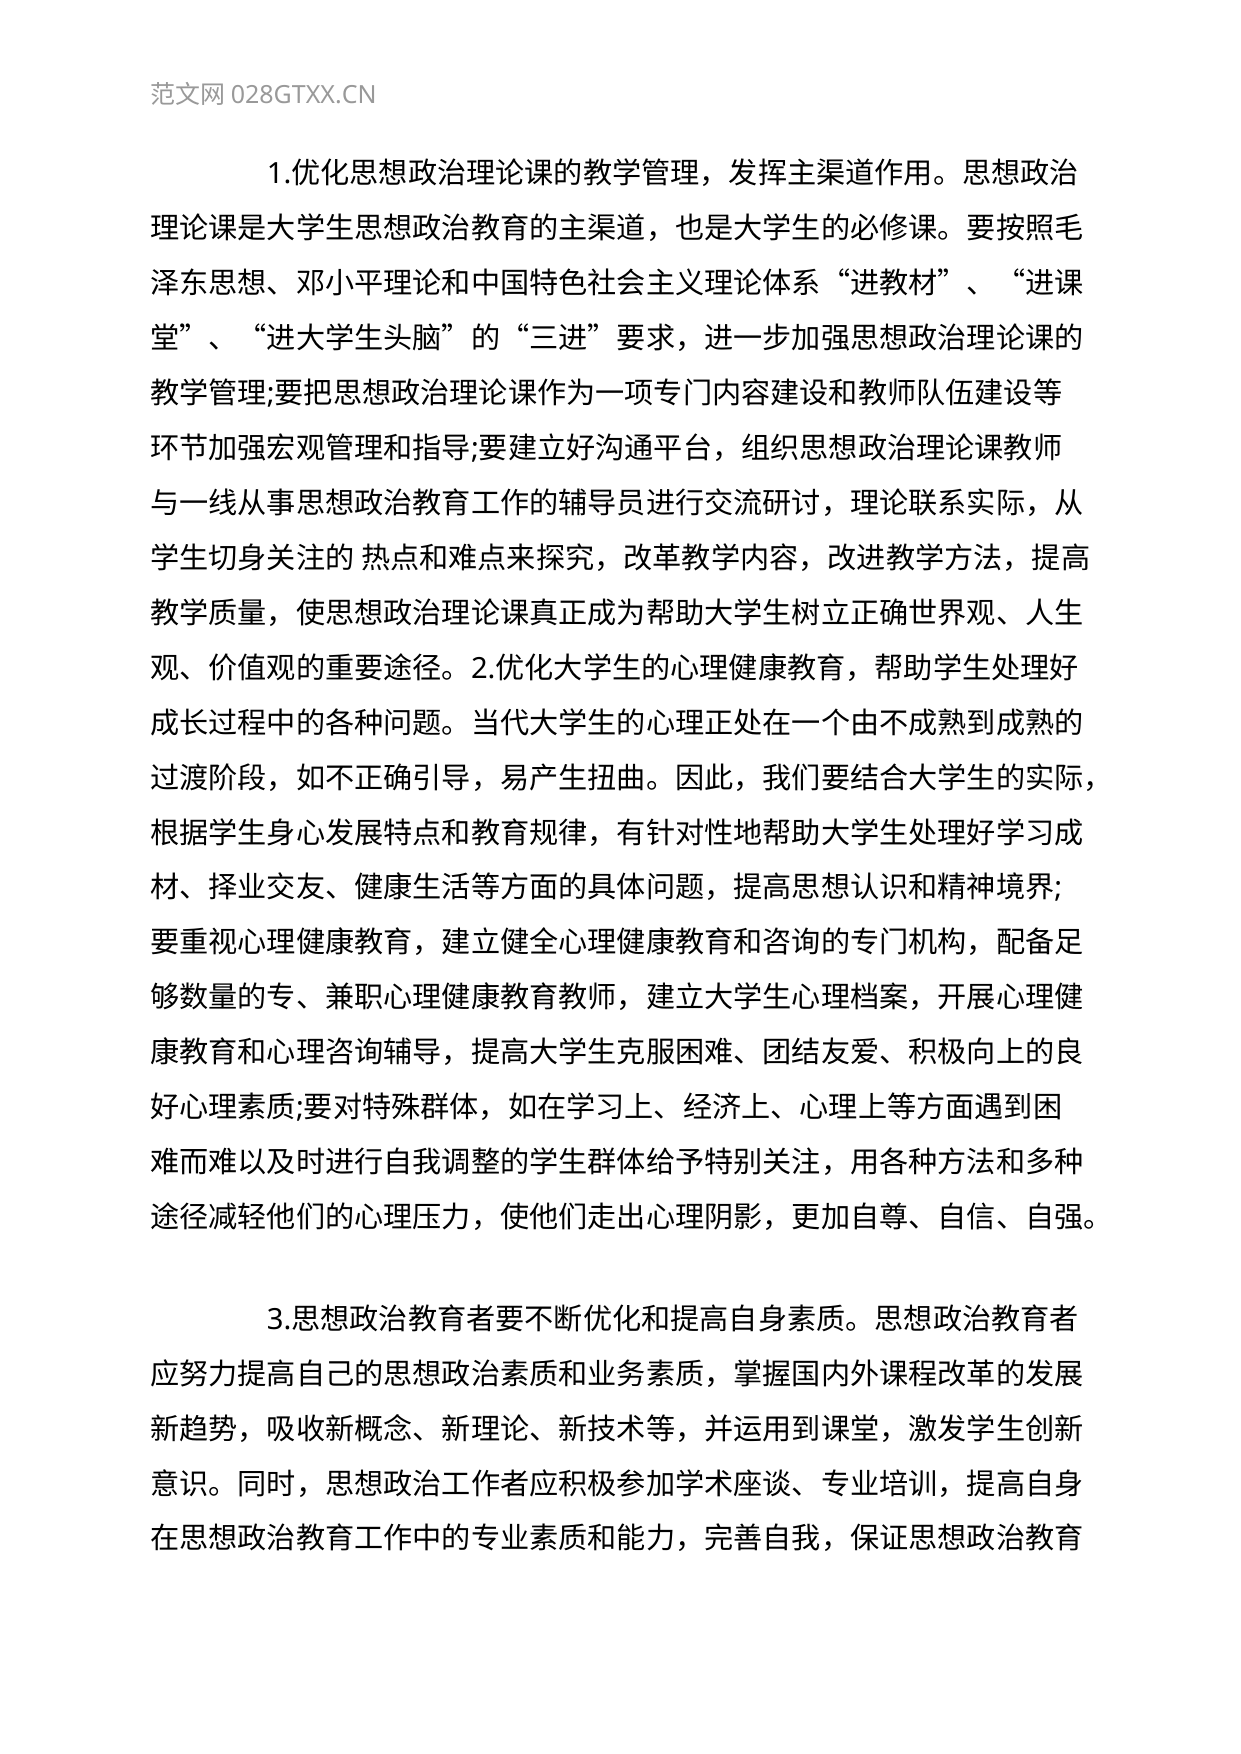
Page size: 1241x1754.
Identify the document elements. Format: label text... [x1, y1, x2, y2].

text 1.优化思想政治理论课的教学管理，发挥主渠道作用。思想政治理论课是大学生思想政治教育的主渠道，也是大学生的必修课。要按照毛泽东思想、邓小平理论和中国特色社会主义理论体系“进教材”、“进课堂”、“进大学生头脑”的“三进”要求，进一步加强思想政治理论课的教学管理;要把思想政治理论课作为一项专门内容建设和教师队伍建设等环节加强宏观管理和指导;要建立好沟通平台，组织思想政治理论课教师与一线从事思想政治教育工作的辅导员进行交流研讨，理论联系实际，从学生切身关注的 热点和难点来探究，改革教学内容，改进教学方法，提高教学质量，使思想政治理论课真正成为帮助大学生树立正确世界观、人生观、价值观的重要途径。2.优化大学生的心理健康教育，帮助学生处理好成长过程中的各种问题。当代大学生的心理正处在一个由不成熟到成熟的过渡阶段，如不正确引导，易产生扭曲。因此，我们要结合大学生的实际，根据学生身心发展特点和教育规律，有针对性地帮助大学生处理好学习成材、择业交友、健康生活等方面的具体问题，提高思想认识和精神境界;要重视心理健康教育，建立健全心理健康教育和咨询的专门机构，配备足够数量的专、兼职心理健康教育教师，建立大学生心理档案，开展心理健康教育和心理咨询辅导，提高大学生克服困难、团结友爱、积极向上的良好心理素质;要对特殊群体，如在学习上、经济上、心理上等方面遇到困难而难以及时进行自我调整的学生群体给予特别关注，用各种方法和多种途径减轻他们的心理压力，使他们走出心理阴影，更加自尊、自信、自强。 [150, 150, 1090, 1236]
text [150, 1295, 1090, 1557]
